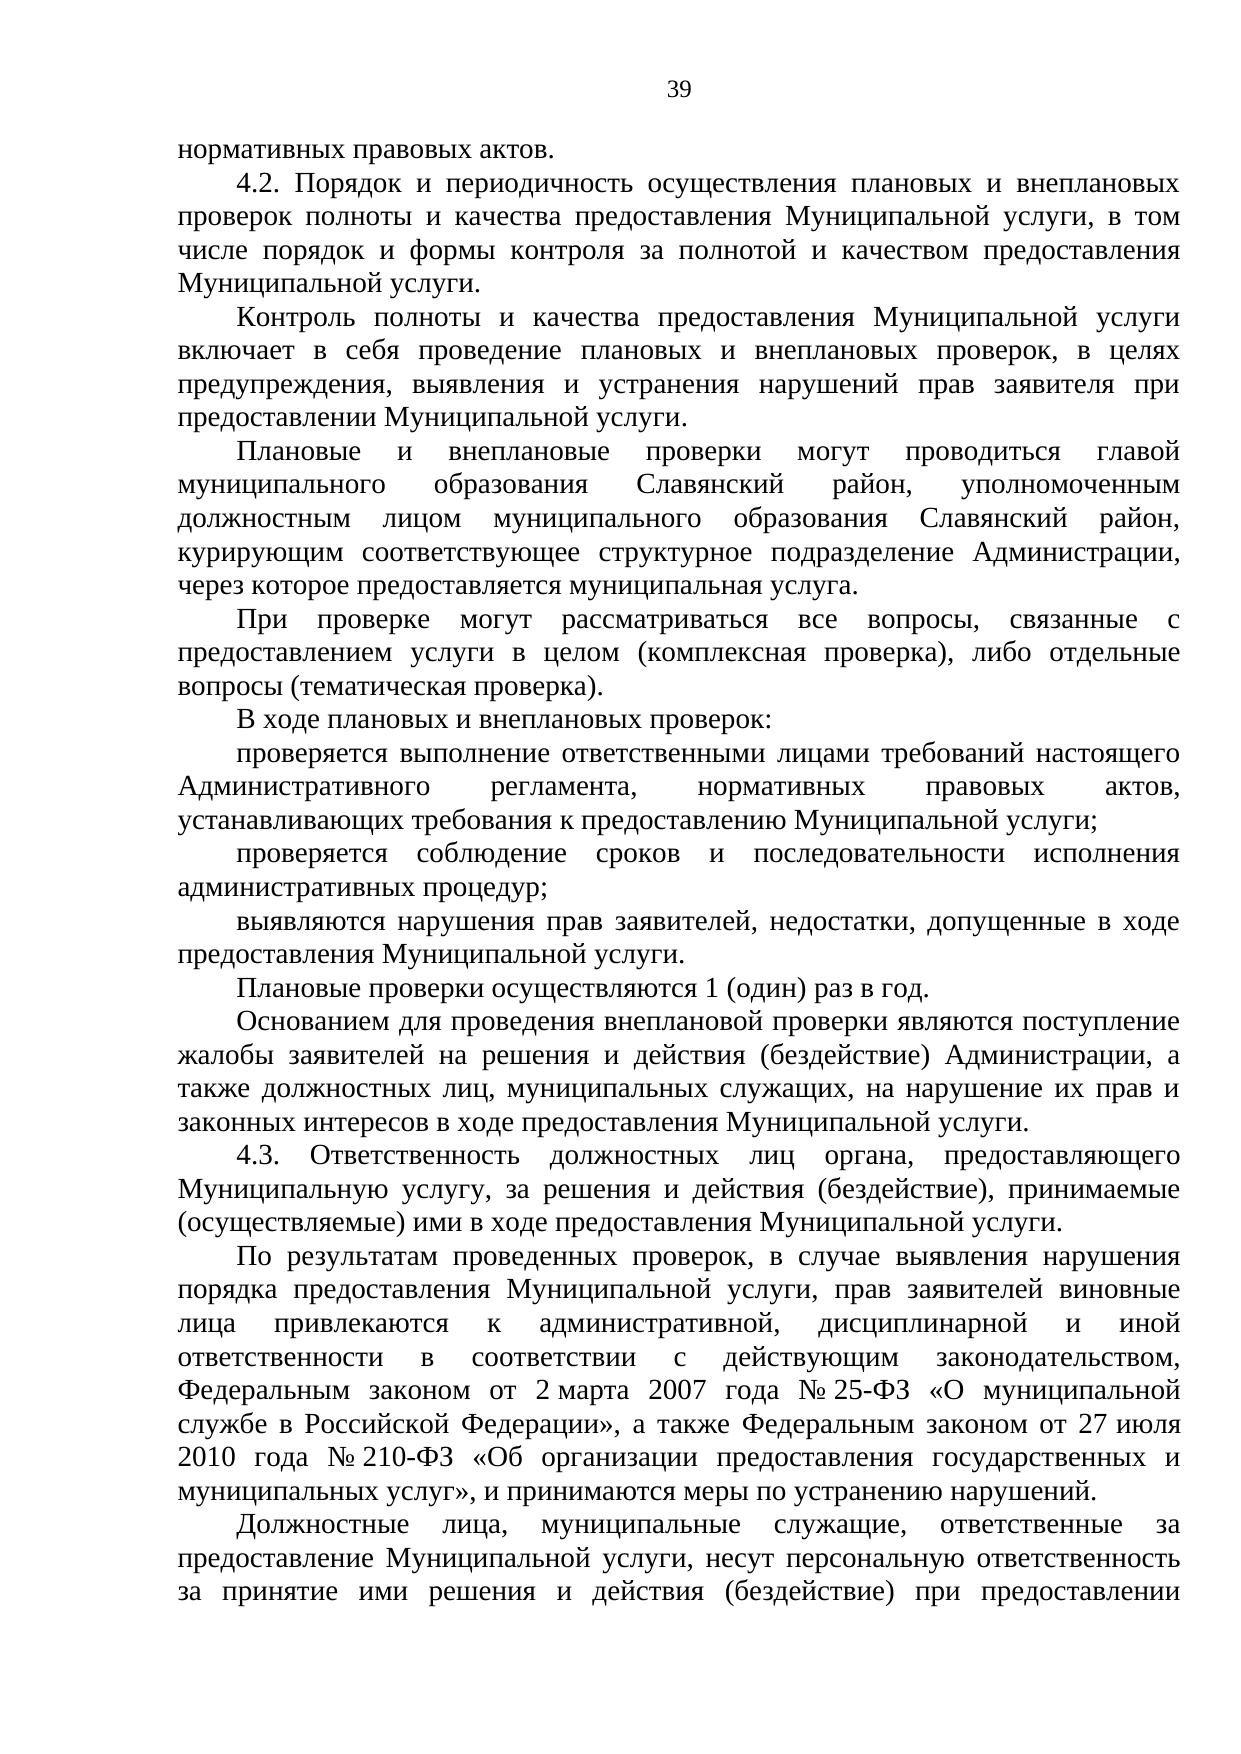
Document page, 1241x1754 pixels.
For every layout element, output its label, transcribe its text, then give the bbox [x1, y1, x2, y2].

text Плановые проверки осуществляются 1 (один) раз в год. [177, 970, 1181, 1003]
text При проверке могут рассматриваться все вопросы, связанные с предоставлением услуги в целом (комплексная проверка), либо отдельные вопросы (тематическая проверка). [177, 601, 1181, 701]
text В ходе плановых и внеплановых проверок: [177, 701, 1181, 735]
text Плановые и внеплановые проверки могут проводиться главой муниципального образования Славянский район, уполномоченным должностным лицом муниципального образования Славянский район, курирующим соответствующее структурное подразделение Администрации, через которое предоставляется муниципальная услуга. [177, 433, 1181, 601]
text выявляются нарушения прав заявителей, недостатки, допущенные в ходе предоставления Муниципальной услуги. [177, 903, 1181, 970]
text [177, 1506, 1181, 1607]
text проверяется выполнение ответственными лицами требований настоящего Административного регламента, нормативных правовых актов, устанавливающих требования к предоставлению Муниципальной услуги; [177, 735, 1181, 836]
text проверяется соблюдение сроков и последовательности исполнения административных процедур; [177, 836, 1181, 903]
text Основанием для проведения внеплановой проверки являются поступление жалобы заявителей на решения и действия (бездействие) Администрации, а также должностных лиц, муниципальных служащих, на нарушение их прав и законных интересов в ходе предоставления Муниципальной услуги. [177, 1003, 1181, 1137]
text Контроль полноты и качества предоставления Муниципальной услуги включает в себя проведение плановых и внеплановых проверок, в целях предупреждения, выявления и устранения нарушений прав заявителя при предоставлении Муниципальной услуги. [177, 299, 1181, 433]
text 4.2. Порядок и периодичность осуществления плановых и внеплановых проверок полноты и качества предоставления Муниципальной услуги, в том числе порядок и формы контроля за полнотой и качеством предоставления Муниципальной услуги. [177, 165, 1181, 299]
text 4.3. Ответственность должностных лиц органа, предоставляющего Муниципальную услугу, за решения и действия (бездействие), принимаемые (осуществляемые) ими в ходе предоставления Муниципальной услуги. [177, 1137, 1181, 1238]
text По результатам проведенных проверок, в случае выявления нарушения порядка предоставления Муниципальной услуги, прав заявителей виновные лица привлекаются к административной, дисциплинарной и иной ответственности в соответствии с действующим законодательством, Федеральным законом от 2 марта 2007 года № 25-ФЗ «О муниципальной службе в Российской Федерации», а также Федеральным законом от 27 июля 2010 года № 210-ФЗ «Об организации предоставления государственных и муниципальных услуг», и принимаются меры по устранению нарушений. [177, 1238, 1181, 1506]
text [177, 131, 1181, 165]
